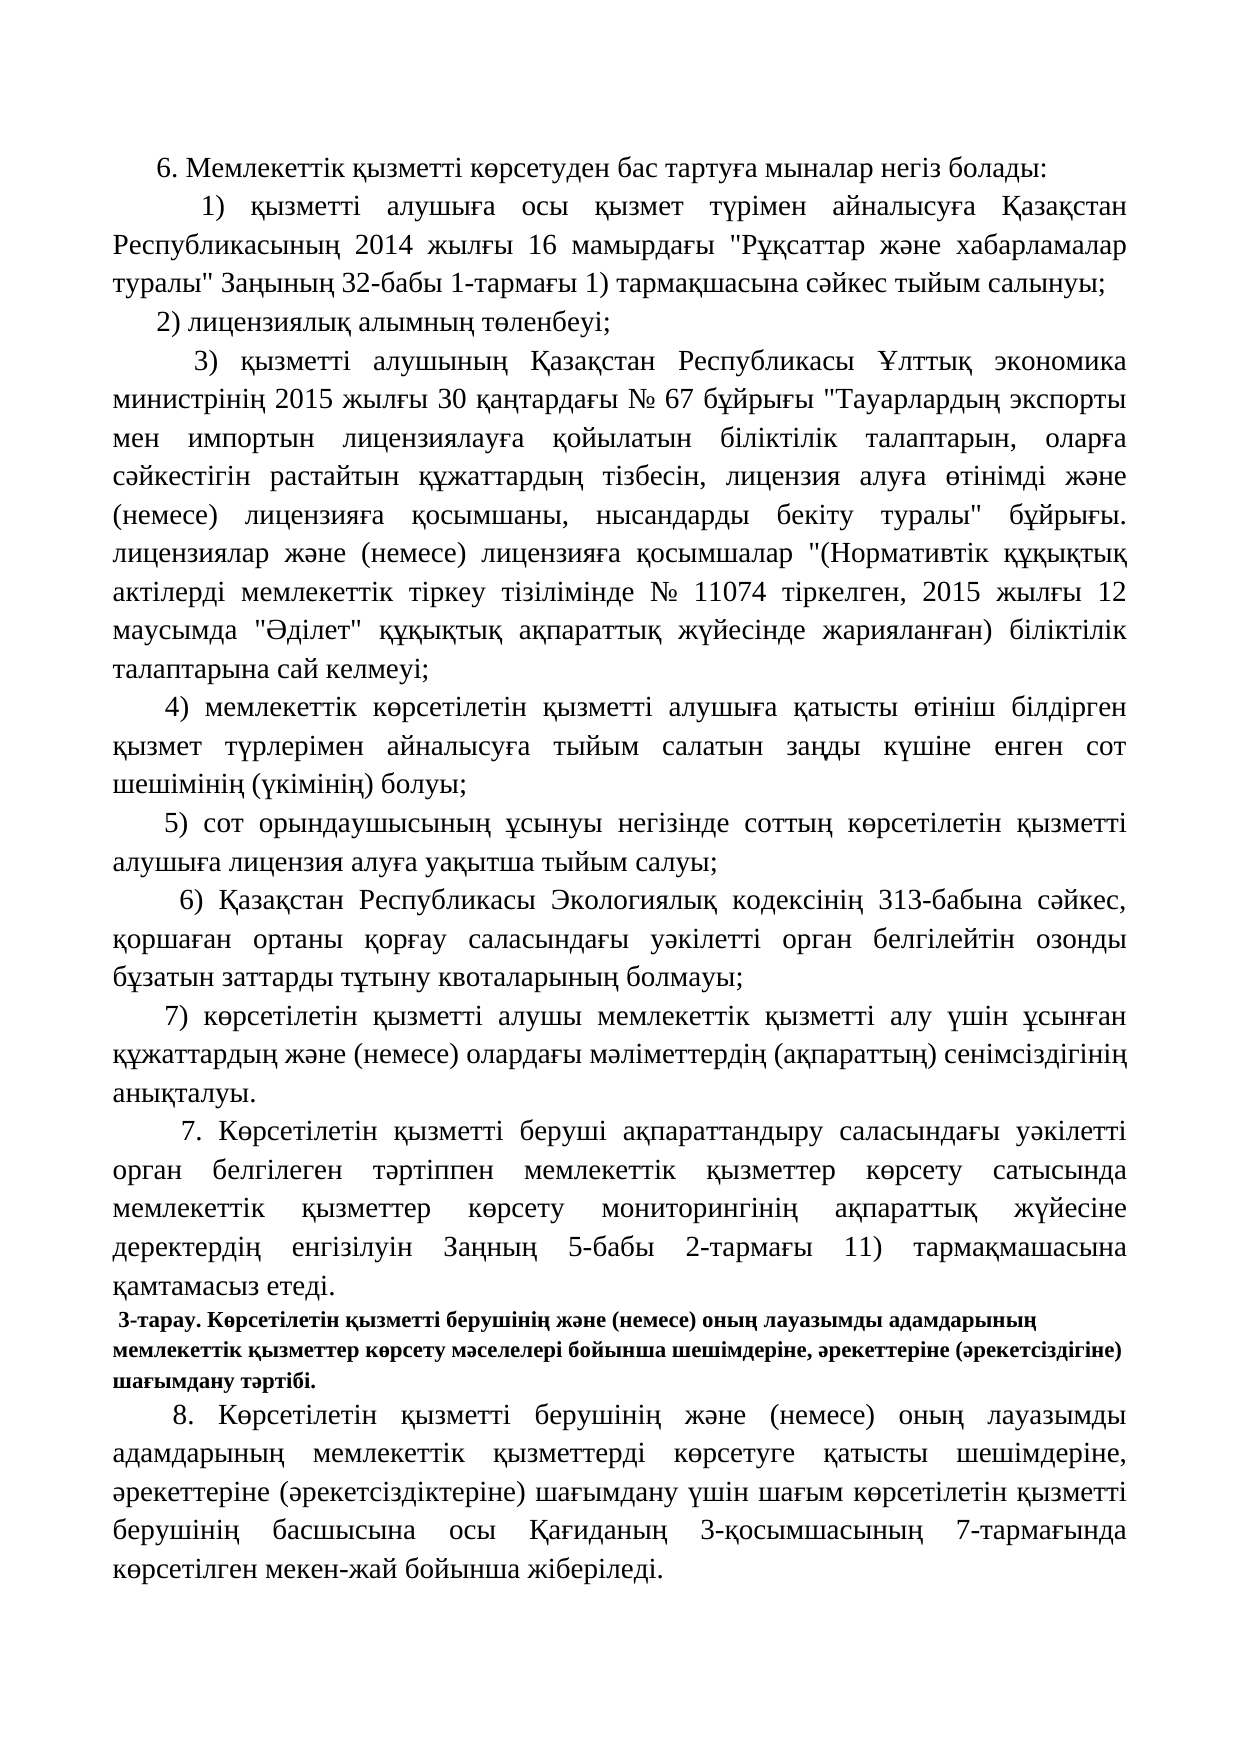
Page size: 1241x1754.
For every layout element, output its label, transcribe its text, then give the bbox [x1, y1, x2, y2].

text 2) лицензиялық алымның төленбеуі; [112, 304, 1128, 338]
text 7) көрсетілетін қызметті алушы мемлекеттік қызметті алу үшін ұсынған құжаттардың және (немесе) олардағы мәліметтердің (ақпараттың) сенімсіздігінің анықталуы. [112, 998, 1128, 1108]
text 4) мемлекеттік көрсетілетін қызметті алушыға қатысты өтініш білдірген қызмет түрлерімен айналысуға тыйым салатын заңды күшіне енген сот шешімінің (үкімінің) болуы; [112, 689, 1128, 800]
text 6) Қазақстан Республикасы Экологиялық кодексінің 313-бабына сәйкес, қоршаған ортаны қорғау саласындағы уәкілетті орган белгілейтін озонды бұзатын заттарды тұтыну квоталарының болмауы; [112, 882, 1128, 993]
text 3-тарау. Көрсетілетін қызметті берушінің және (немесе) оның лауазымды адамдарының мемлекеттік қызметтер көрсету мәселелері бойынша шешімдеріне, әрекеттеріне (әрекетсіздігіне) шағымдану тәртібі. [112, 1306, 1128, 1393]
text 8. Көрсетілетін қызметті берушінің және (немесе) оның лауазымды адамдарының мемлекеттік қызметтерді көрсетуге қатысты шешімдеріне, әрекеттеріне (әрекетсіздіктеріне) шағымдану үшін шағым көрсетілетін қызметті берушінің басшысына осы Қағиданың 3-қосымшасының 7-тармағында көрсетілген мекен-жай бойынша жіберіледі. [112, 1397, 1128, 1584]
text 6. Мемлекеттік қызметті көрсетуден бас тартуға мыналар негіз болады: [112, 150, 1128, 183]
text 7. Көрсетілетін қызметті беруші ақпараттандыру саласындағы уәкілетті орган белгілеген тәртіппен мемлекеттік қызметтер көрсету сатысында мемлекеттік қызметтер көрсету мониторингінің ақпараттық жүйесіне деректердің енгізілуін Заңның 5-бабы 2-тармағы 11) тармақмашасына қамтамасыз етеді. [112, 1113, 1128, 1301]
text 5) сот орындаушысының ұсынуы негізінде соттың көрсетілетін қызметті алушыға лицензия алуға уақытша тыйым салуы; [112, 805, 1128, 877]
